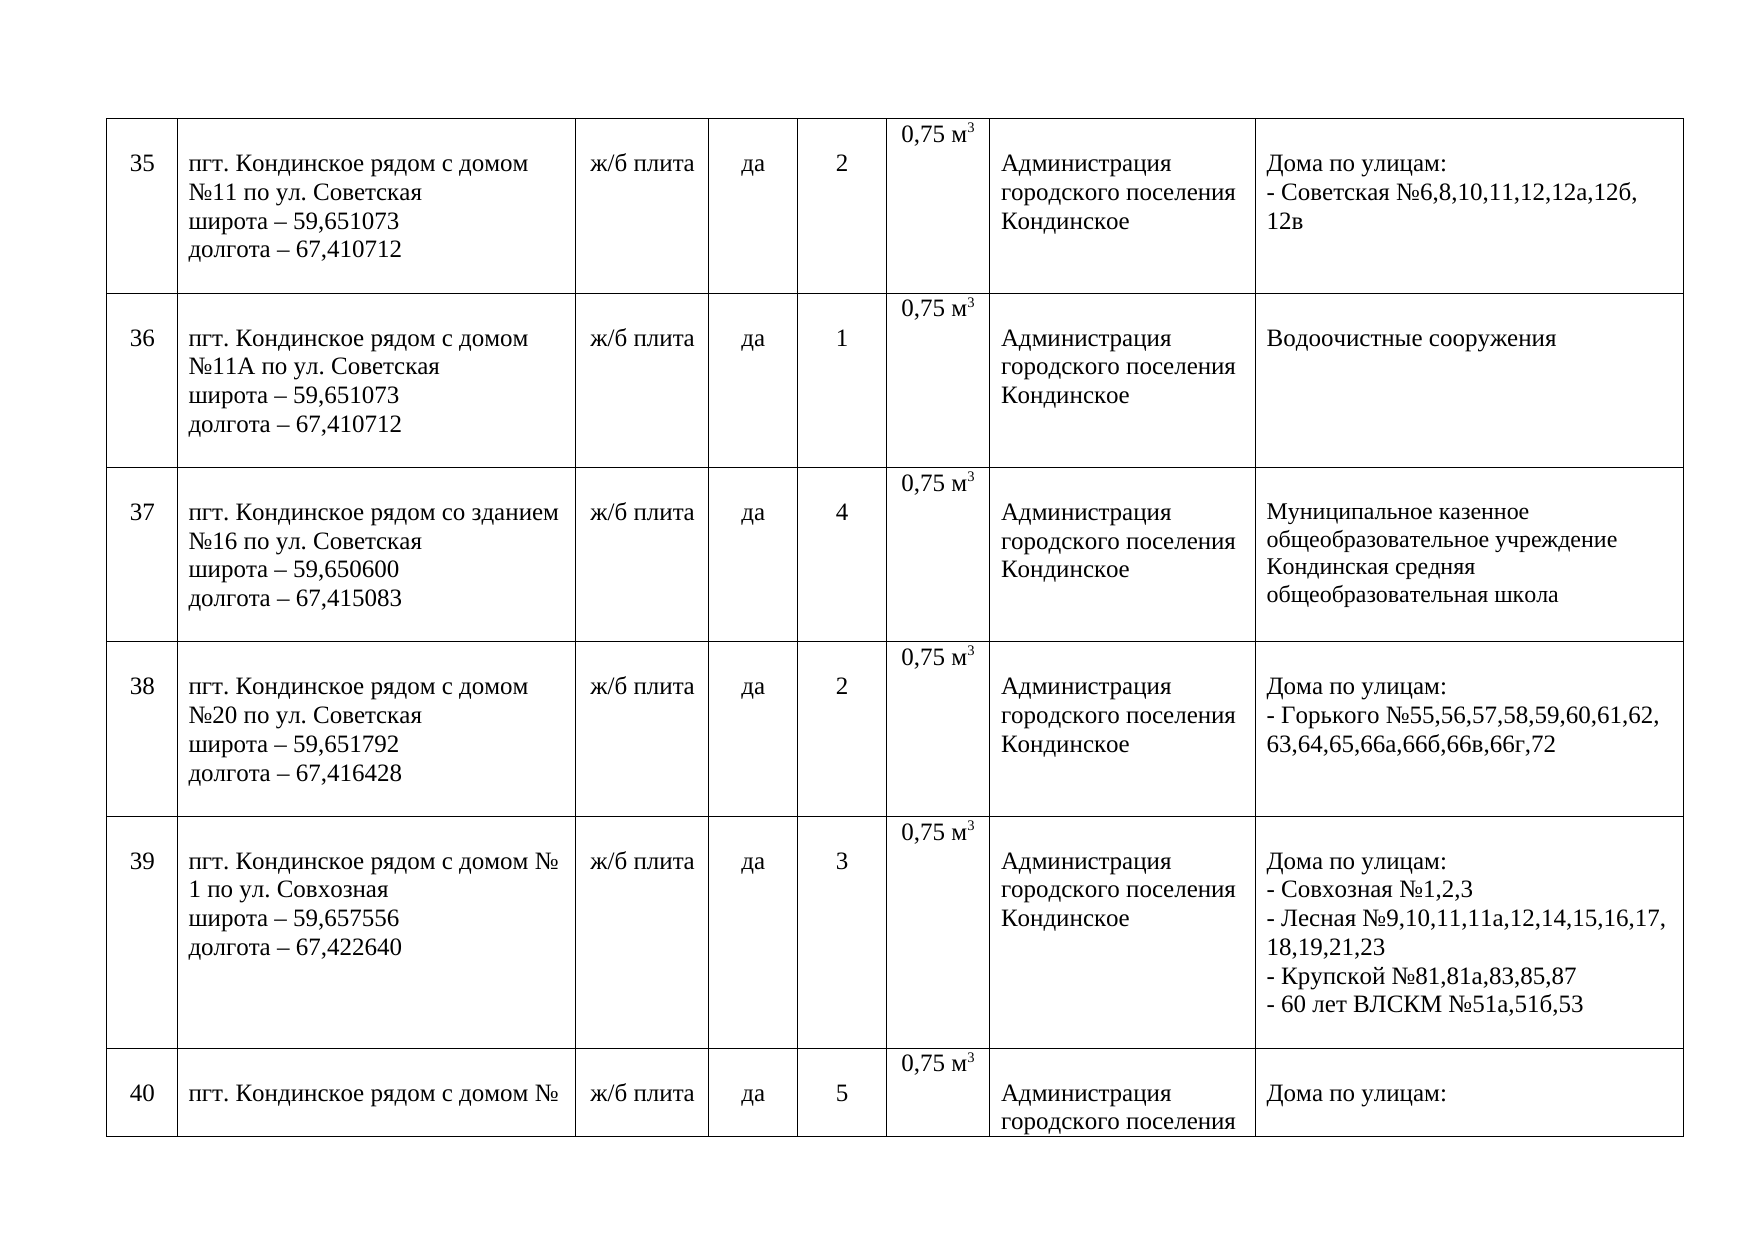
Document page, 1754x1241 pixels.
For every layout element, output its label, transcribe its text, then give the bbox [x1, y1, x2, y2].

table_cell пгт. Кондинское рядом с домом №20 по ул. Советская широта – 59,651792 долгота – 67,416428 [178, 642, 575, 816]
table_cell да [709, 642, 797, 816]
table_cell 35 [107, 119, 177, 292]
table_cell 0,75 м3 [887, 294, 989, 467]
table_cell Администрация городского поселения Кондинское [990, 642, 1255, 816]
table_cell 2 [798, 119, 886, 292]
table_cell 3 [798, 817, 886, 1047]
table_cell 0,75 м3 [887, 119, 989, 292]
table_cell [990, 119, 1255, 292]
table_cell пгт. Кондинское рядом со зданием №16 по ул. Советская широта – 59,650600 долгота – 67,415083 [178, 468, 575, 641]
table_cell ж/б плита [576, 294, 708, 467]
table_cell 40 [107, 1049, 177, 1136]
table_cell Муниципальное казенное общеобразовательное учреждение Кондинская средняя общеобразовательная школа [1256, 468, 1683, 641]
table_cell 0,75 м3 [887, 1049, 989, 1136]
table_cell 36 [107, 294, 177, 467]
table_cell 5 [798, 1049, 886, 1136]
table_cell Дома по улицам: - Совхозная №1,2,3 - Лесная №9,10,11,11а,12,14,15,16,17, 18,19,21,23 - Крупской №81,81а,83,85,87 - 60 лет ВЛСКМ №51а,51б,53 [1256, 817, 1683, 1047]
table_cell 38 [107, 642, 177, 816]
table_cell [1256, 1049, 1683, 1136]
table_cell 1 [798, 294, 886, 467]
table_cell 4 [798, 468, 886, 641]
table_cell 0,75 м3 [887, 468, 989, 641]
table_cell 37 [107, 468, 177, 641]
table_cell да [709, 119, 797, 292]
table_cell Администрация городского поселения Кондинское [990, 468, 1255, 641]
table_cell Дома по улицам: - Горького №55,56,57,58,59,60,61,62, 63,64,65,66а,66б,66в,66г,72 [1256, 642, 1683, 816]
table_cell да [709, 468, 797, 641]
table_cell Дома по улицам: - Советская №6,8,10,11,12,12а,12б, 12в [1256, 119, 1683, 292]
table_cell ж/б плита [576, 119, 708, 292]
table_cell 0,75 м3 [887, 642, 989, 816]
table_cell 0,75 м3 [887, 817, 989, 1047]
table_cell ж/б плита [576, 817, 708, 1047]
table_cell Администрация городского поселения Кондинское [990, 294, 1255, 467]
table_cell пгт. Кондинское рядом с домом №11А по ул. Советская широта – 59,651073 долгота – 67,410712 [178, 294, 575, 467]
table_cell ж/б плита [576, 642, 708, 816]
table_cell да [709, 1049, 797, 1136]
table_cell пгт. Кондинское рядом с домом №11 по ул. Советская широта – 59,651073 долгота – 67,410712 [178, 119, 575, 292]
table_cell 2 [798, 642, 886, 816]
table_cell да [709, 817, 797, 1047]
table_cell ж/б плита [576, 1049, 708, 1136]
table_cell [990, 1049, 1255, 1136]
table_cell ж/б плита [576, 468, 708, 641]
table_cell да [709, 294, 797, 467]
table_cell пгт. Кондинское рядом с домом № 1 по ул. Совхозная широта – 59,657556 долгота – 67,422640 [178, 817, 575, 1047]
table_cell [178, 1049, 575, 1136]
table_cell 39 [107, 817, 177, 1047]
table_cell Водоочистные сооружения [1256, 294, 1683, 467]
table_cell Администрация городского поселения Кондинское [990, 817, 1255, 1047]
